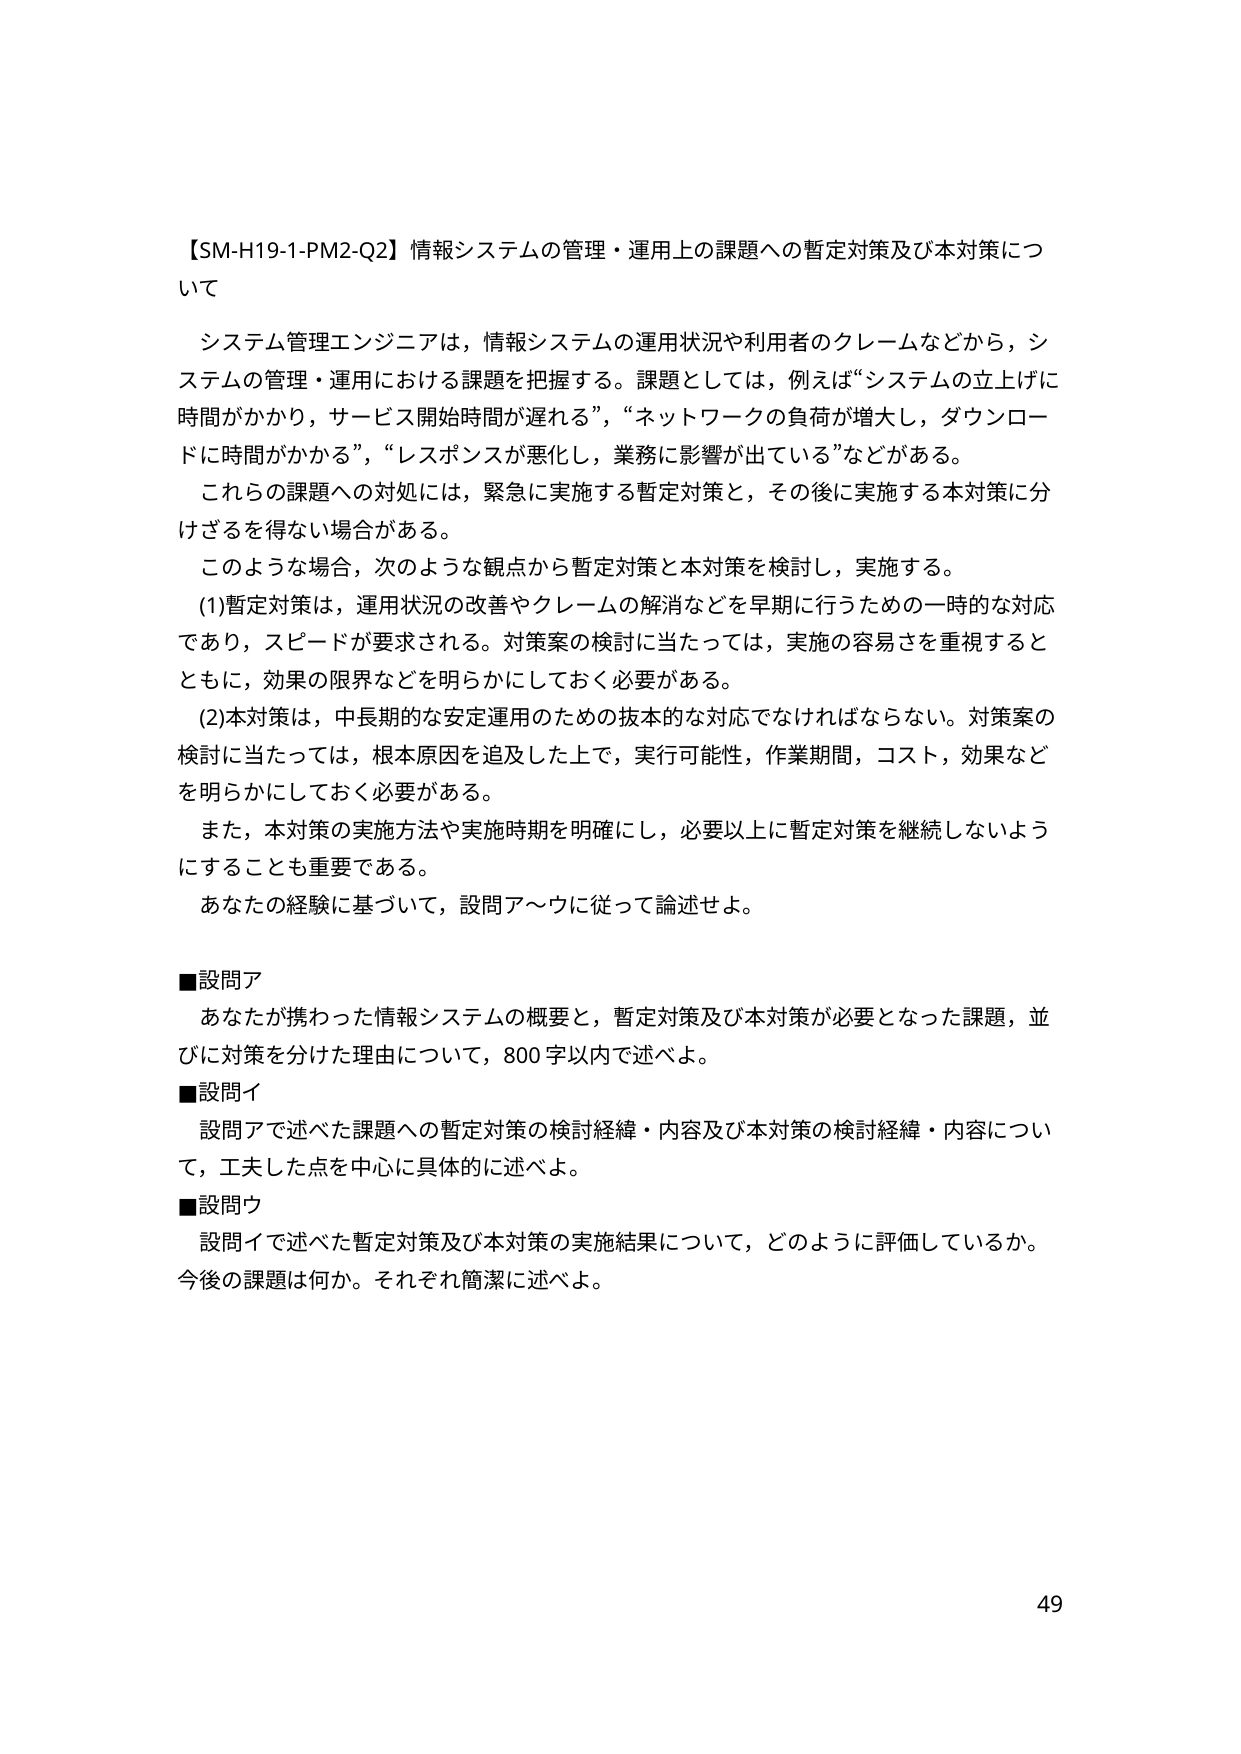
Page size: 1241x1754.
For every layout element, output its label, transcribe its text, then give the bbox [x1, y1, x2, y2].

text ■設問ア [177, 960, 1063, 997]
text 設問アで述べた課題への暫定対策の検討経緯・内容及び本対策の検討経緯・内容について，工夫した点を中心に具体的に述べよ。 [177, 1110, 1063, 1185]
text あなたが携わった情報システムの概要と，暫定対策及び本対策が必要となった課題，並びに対策を分けた理由について，800字以内で述べよ。 [177, 997, 1063, 1072]
text (1)暫定対策は，運用状況の改善やクレームの解消などを早期に行うための一時的な対応であり，スピードが要求される。対策案の検討に当たっては，実施の容易さを重視するとともに，効果の限界などを明らかにしておく必要がある。 [177, 585, 1063, 697]
text 設問イで述べた暫定対策及び本対策の実施結果について，どのように評価しているか。今後の課題は何か。それぞれ簡潔に述べよ。 [177, 1222, 1063, 1297]
text また，本対策の実施方法や実施時期を明確にし，必要以上に暫定対策を継続しないようにすることも重要である。 [177, 810, 1063, 885]
text ■設問イ [177, 1072, 1063, 1110]
text ■設問ウ [177, 1185, 1063, 1222]
text このような場合，次のような観点から暫定対策と本対策を検討し，実施する。 [177, 547, 1063, 585]
text これらの課題への対処には，緊急に実施する暫定対策と，その後に実施する本対策に分けざるを得ない場合がある。 [177, 472, 1063, 547]
text あなたの経験に基づいて，設問ア～ウに従って論述せよ。 [177, 885, 1063, 922]
text システム管理エンジニアは，情報システムの運用状況や利用者のクレームなどから，システムの管理・運用における課題を把握する。課題としては，例えば“システムの立上げに時間がかかり，サービス開始時間が遅れる”，“ネットワークの負荷が増大し，ダウンロードに時間がかかる”，“レスポンスが悪化し，業務に影響が出ている”などがある。 [177, 322, 1063, 472]
subtitle 【SM-H19-1-PM2-Q2】情報システムの管理・運用上の課題への暫定対策及び本対策について [177, 231, 1063, 306]
text (2)本対策は，中長期的な安定運用のための抜本的な対応でなければならない。対策案の検討に当たっては，根本原因を追及した上で，実行可能性，作業期間，コスト，効果などを明らかにしておく必要がある。 [177, 697, 1063, 810]
